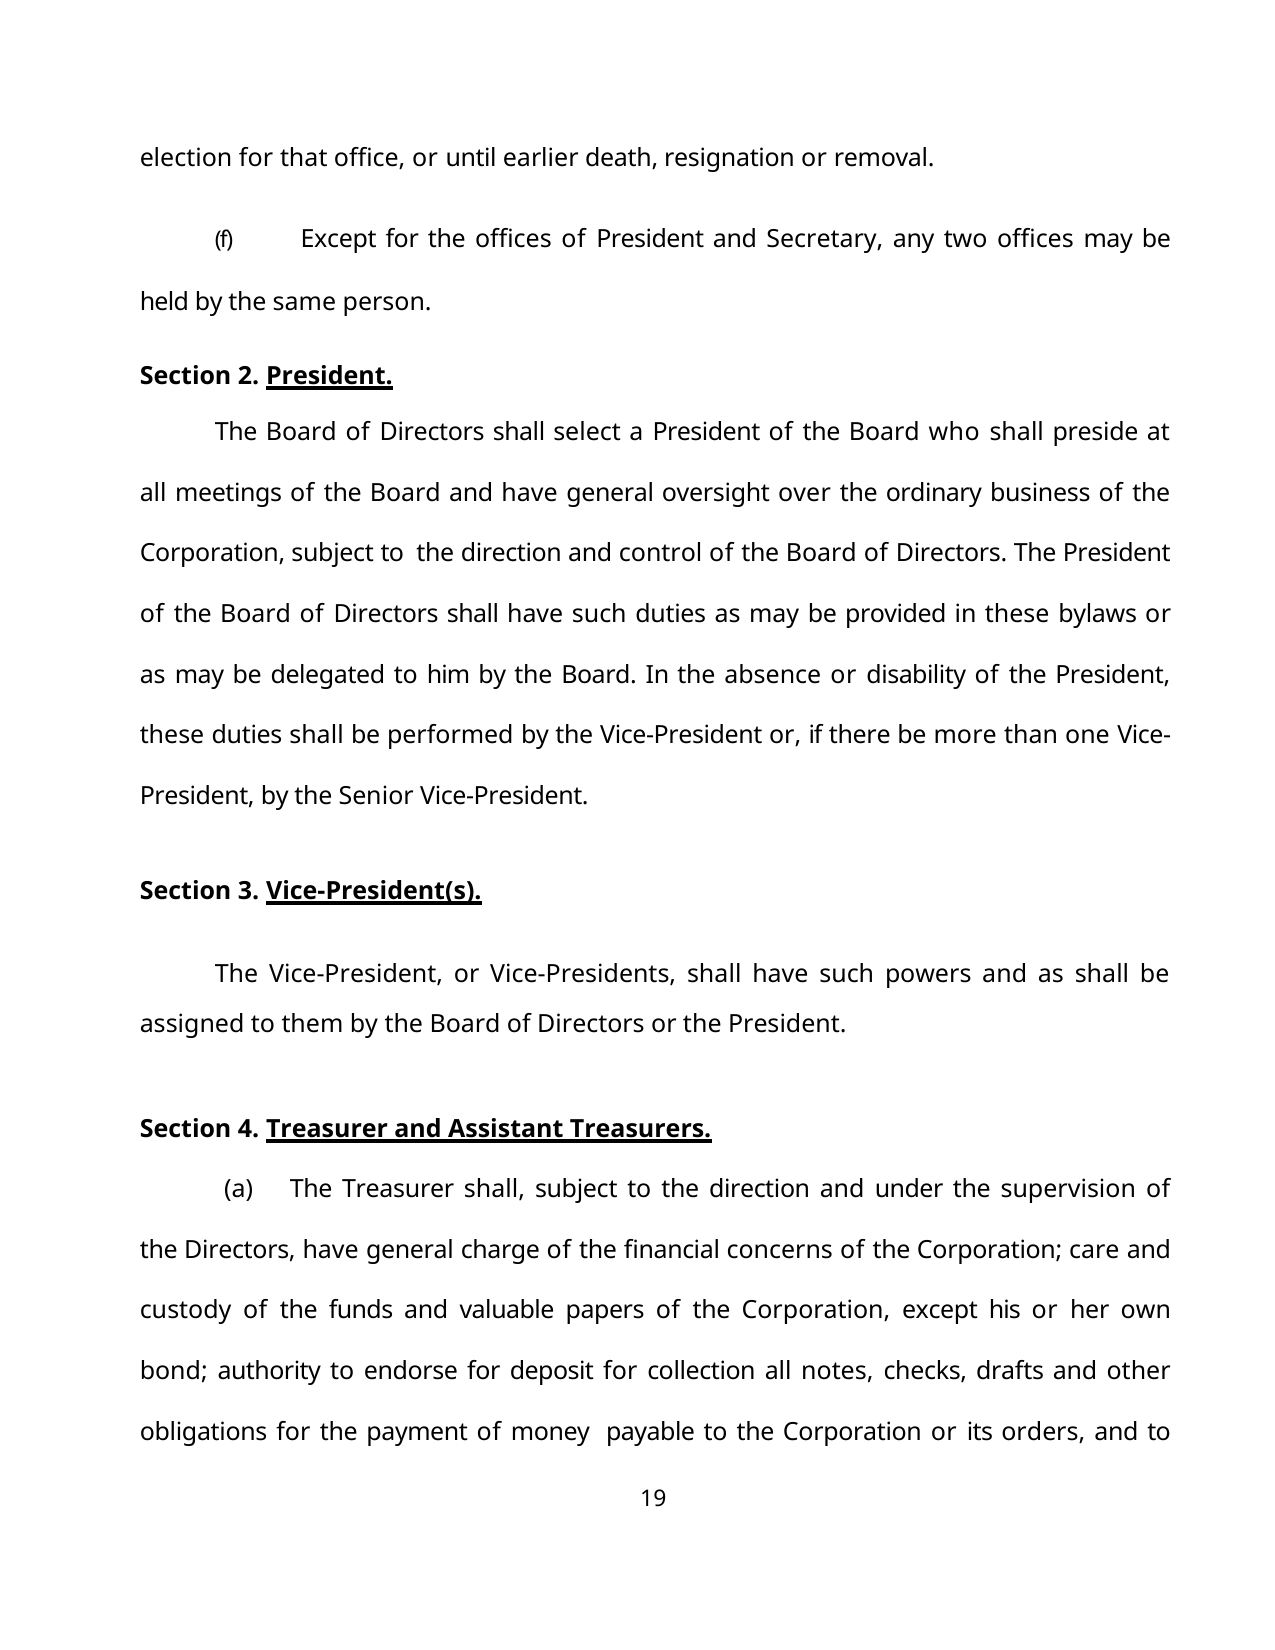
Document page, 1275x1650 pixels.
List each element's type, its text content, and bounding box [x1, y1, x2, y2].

text The Board of Directors shall select a President of the Board who shall preside at all meetings of the Board and have general oversight over the ordinary business of the Corporation, subject to the direction and control of the Board of Directors. The President of the Board of Directors shall have such duties as may be provided in these bylaws or as may be delegated to him by the Board. In the absence or disability of the President, these duties shall be performed by the Vice-President or, if there be more than one Vice-President, by the Senior Vice-President. [139, 414, 1171, 812]
subtitle Section 2. President. [139, 357, 1171, 392]
text Section 4. Treasurer and Assistant Treasurers. [139, 1097, 1171, 1147]
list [139, 1171, 1171, 1447]
text The Vice-President, or Vice-Presidents, shall have such powers and as shall be assigned to them by the Board of Directors or the President. [139, 943, 1171, 1043]
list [139, 139, 1171, 174]
subtitle Section 3. Vice-President(s). [139, 873, 1171, 907]
list Except for the offices of President and Secretary, any two offices may be held by the same person. [139, 221, 1171, 317]
